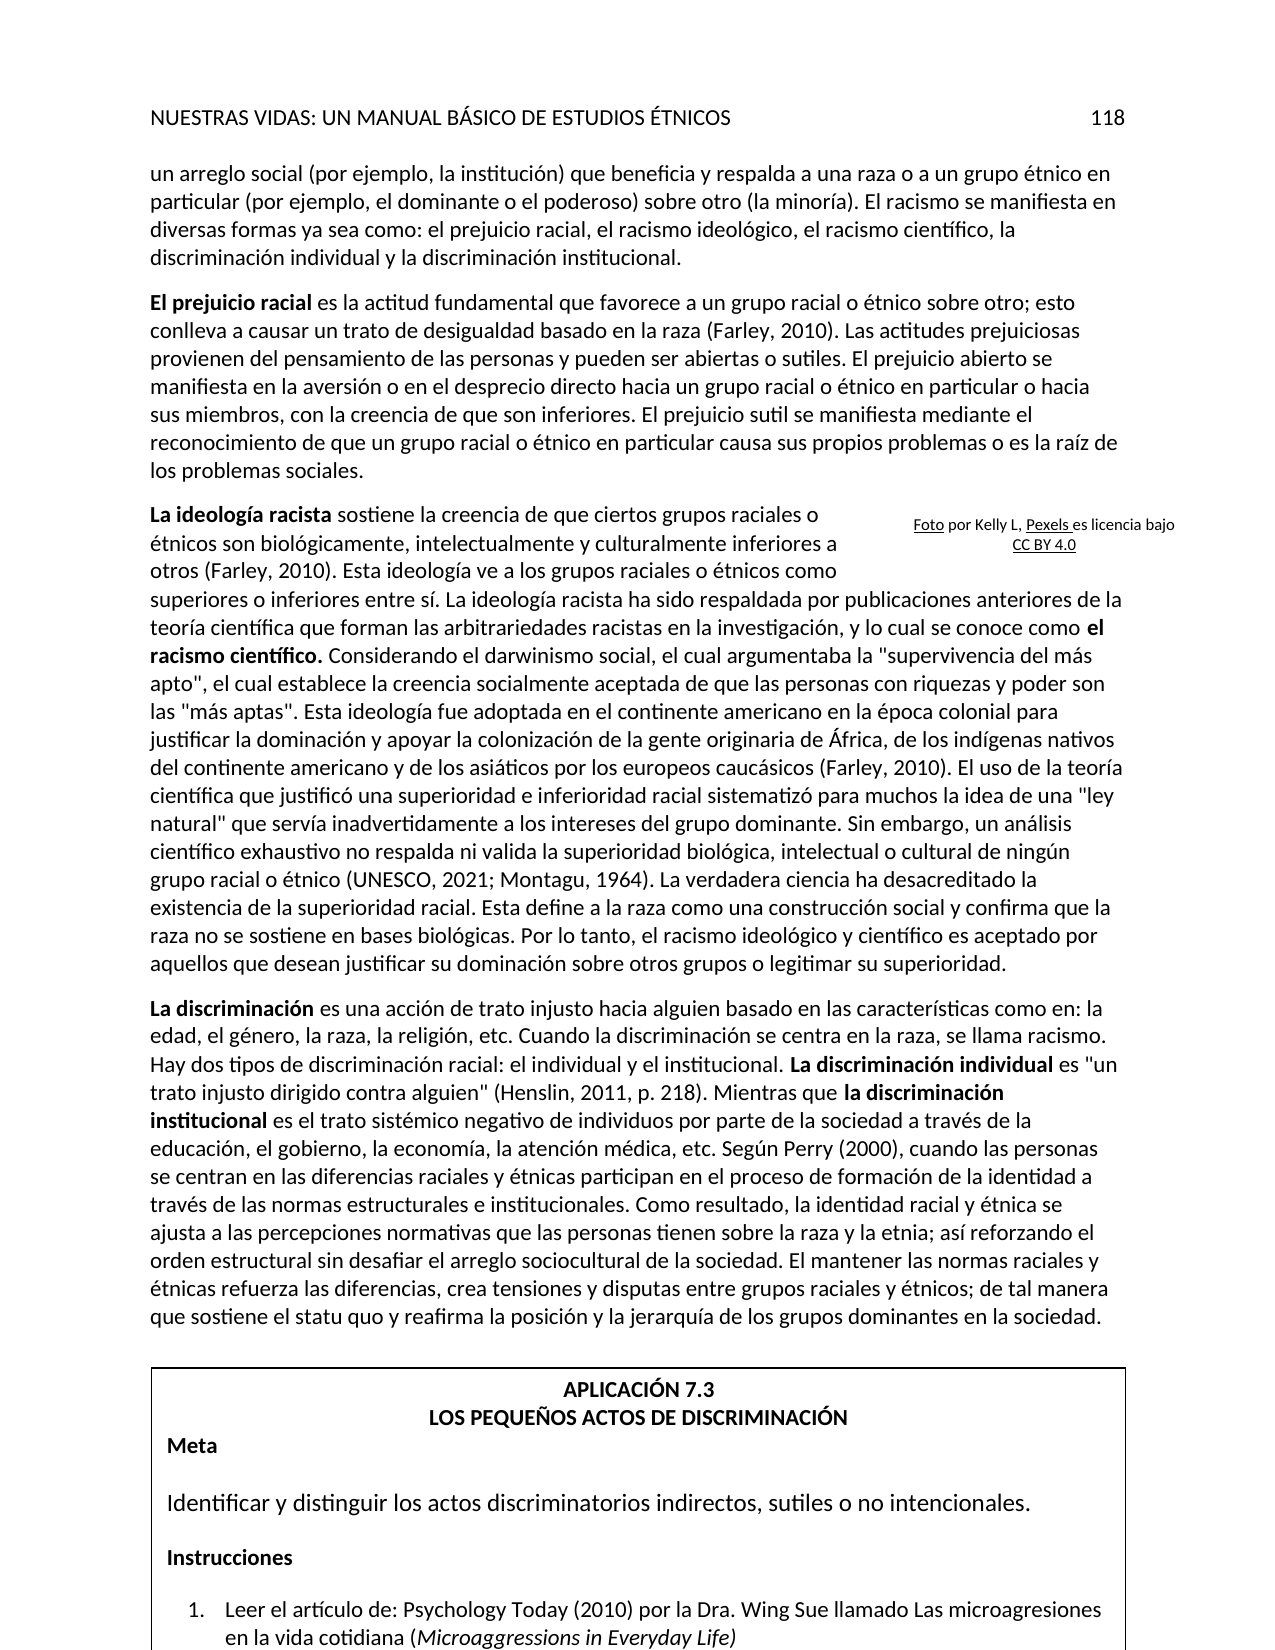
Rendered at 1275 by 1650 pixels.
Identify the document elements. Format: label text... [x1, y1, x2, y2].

text La discriminación es una acción de trato injusto hacia alguien basado en las características como en: la edad, el género, la raza, la religión, etc. Cuando la discriminación se centra en la raza, se llama racismo. Hay dos tipos de discriminación racial: el individual y el institucional. La discriminación individual es "un trato injusto dirigido contra alguien" (Henslin, 2011, p. 218). Mientras que la discriminación institucional es el trato sistémico negativo de individuos por parte de la sociedad a través de la educación, el gobierno, la economía, la atención médica, etc. Según Perry (2000), cuando las personas se centran en las diferencias raciales y étnicas participan en el proceso de formación de la identidad a través de las normas estructurales e institucionales. Como resultado, la identidad racial y étnica se ajusta a las percepciones normativas que las personas tienen sobre la raza y la etnia; así reforzando el orden estructural sin desafiar el arreglo sociocultural de la sociedad. El mantener las normas raciales y étnicas refuerza las diferencias, crea tensiones y disputas entre grupos raciales y étnicos; de tal manera que sostiene el statu quo y reafirma la posición y la jerarquía de los grupos dominantes en la sociedad. [150, 994, 1125, 1330]
text El prejuicio racial es la actitud fundamental que favorece a un grupo racial o étnico sobre otro; esto conlleva a causar un trato de desigualdad basado en la raza (Farley, 2010). Las actitudes prejuiciosas provienen del pensamiento de las personas y pueden ser abiertas o sutiles. El prejuicio abierto se manifiesta en la aversión o en el desprecio directo hacia un grupo racial o étnico en particular o hacia sus miembros, con la creencia de que son inferiores. El prejuicio sutil se manifiesta mediante el reconocimiento de que un grupo racial o étnico en particular causa sus propios problemas o es la raíz de los problemas sociales. [150, 288, 1125, 484]
text La ideología racista sostiene la creencia de que ciertos grupos raciales o étnicos son biológicamente, intelectualmente y culturalmente inferiores a otros (Farley, 2010). Esta ideología ve a los grupos raciales o étnicos como superiores o inferiores entre sí. La ideología racista ha sido respaldada por publicaciones anteriores de la teoría científica que forman las arbitrariedades racistas en la investigación, y lo cual se conoce como el racismo científico. Considerando el darwinismo social, el cual argumentaba la "supervivencia del más apto", el cual establece la creencia socialmente aceptada de que las personas con riquezas y poder son las "más aptas". Esta ideología fue adoptada en el continente americano en la época colonial para justificar la dominación y apoyar la colonización de la gente originaria de África, de los indígenas nativos del continente americano y de los asiáticos por los europeos caucásicos (Farley, 2010). El uso de la teoría científica que justificó una superioridad e inferioridad racial sistematizó para muchos la idea de una "ley natural" que servía inadvertidamente a los intereses del grupo dominante. Sin embargo, un análisis científico exhaustivo no respalda ni valida la superioridad biológica, intelectual o cultural de ningún grupo racial o étnico (UNESCO, 2021; Montagu, 1964). La verdadera ciencia ha desacreditado la existencia de la superioridad racial. Esta define a la raza como una construcción social y confirma que la raza no se sostiene en bases biológicas. Por lo tanto, el racismo ideológico y científico es aceptado por aquellos que desean justificar su dominación sobre otros grupos o legitimar su superioridad. [150, 501, 1125, 977]
